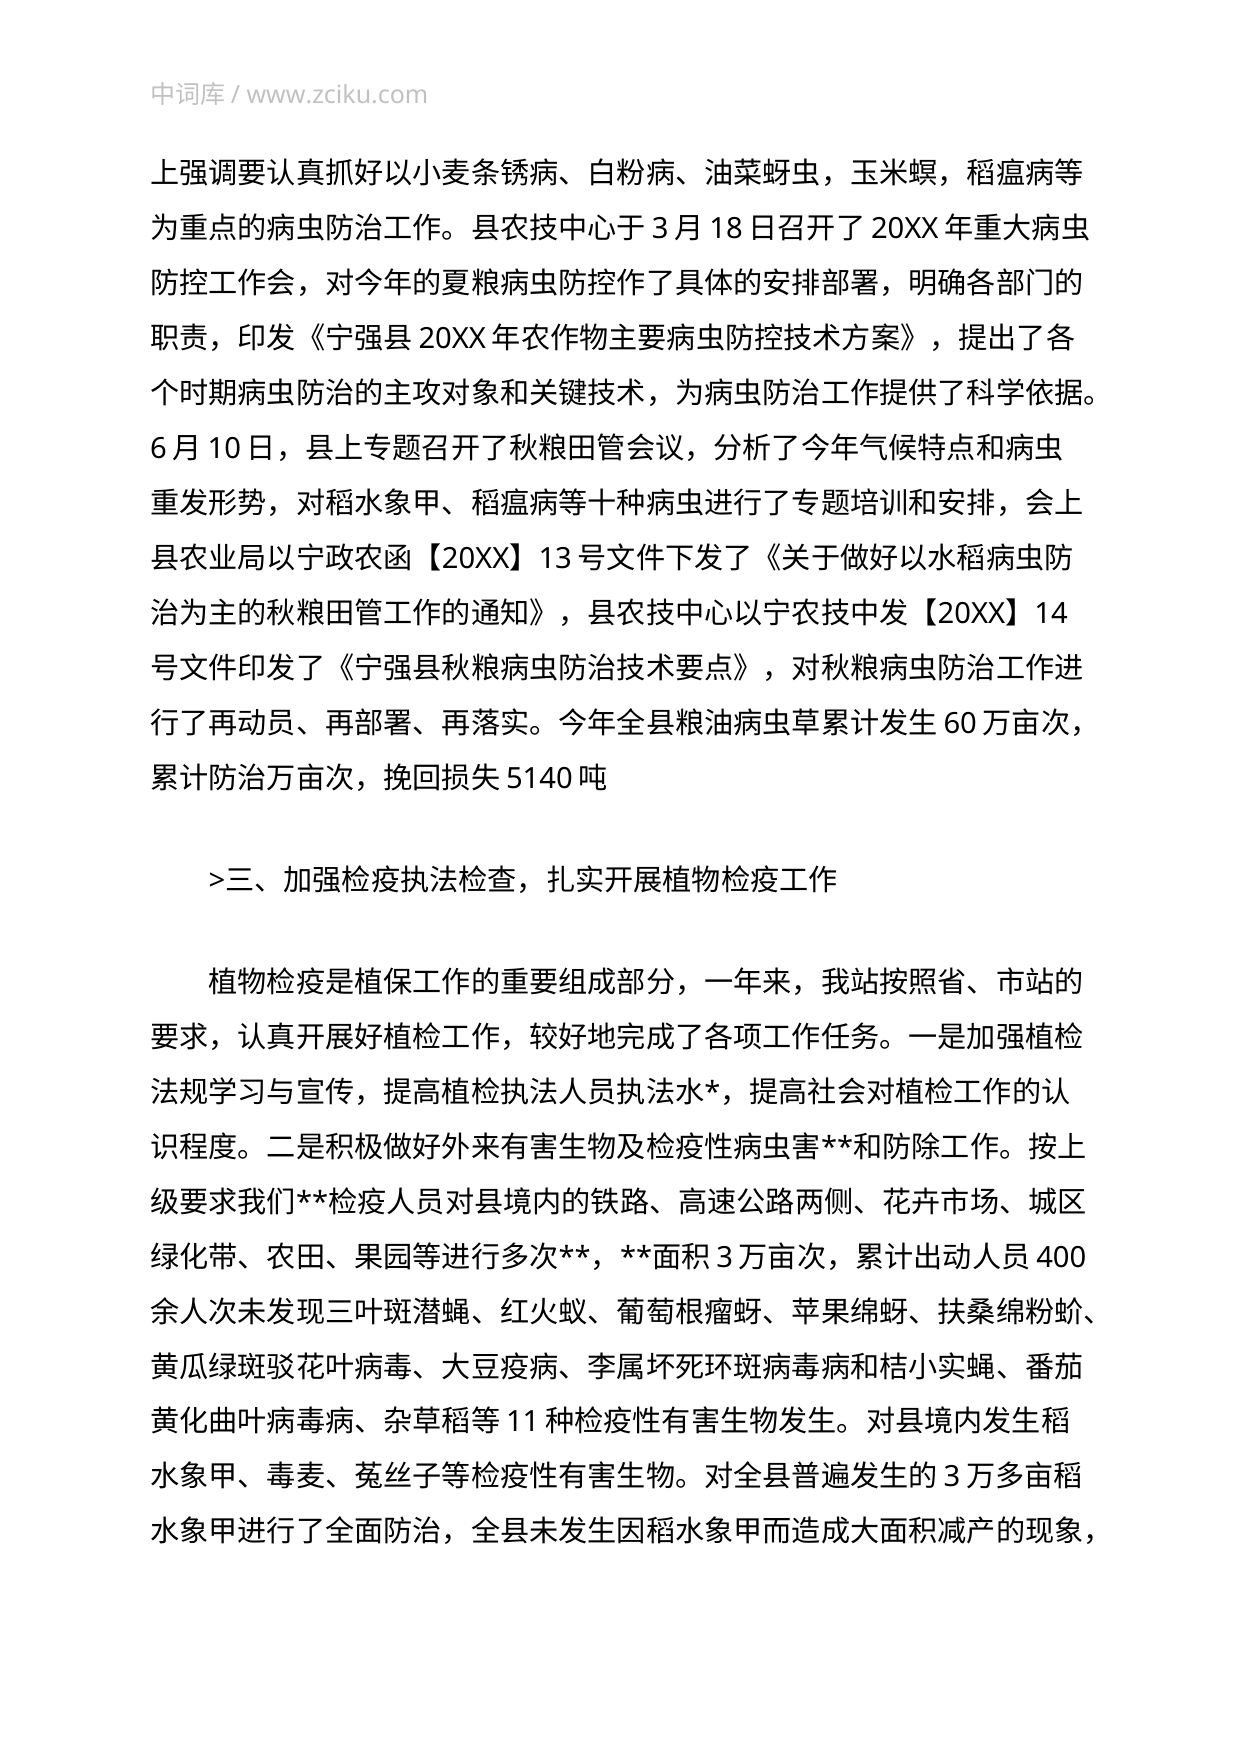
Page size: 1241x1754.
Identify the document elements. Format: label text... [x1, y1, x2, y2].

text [150, 958, 1090, 1550]
text >三、加强检疫执法检查，扎实开展植物检疫工作 [150, 856, 1090, 899]
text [150, 150, 1090, 797]
